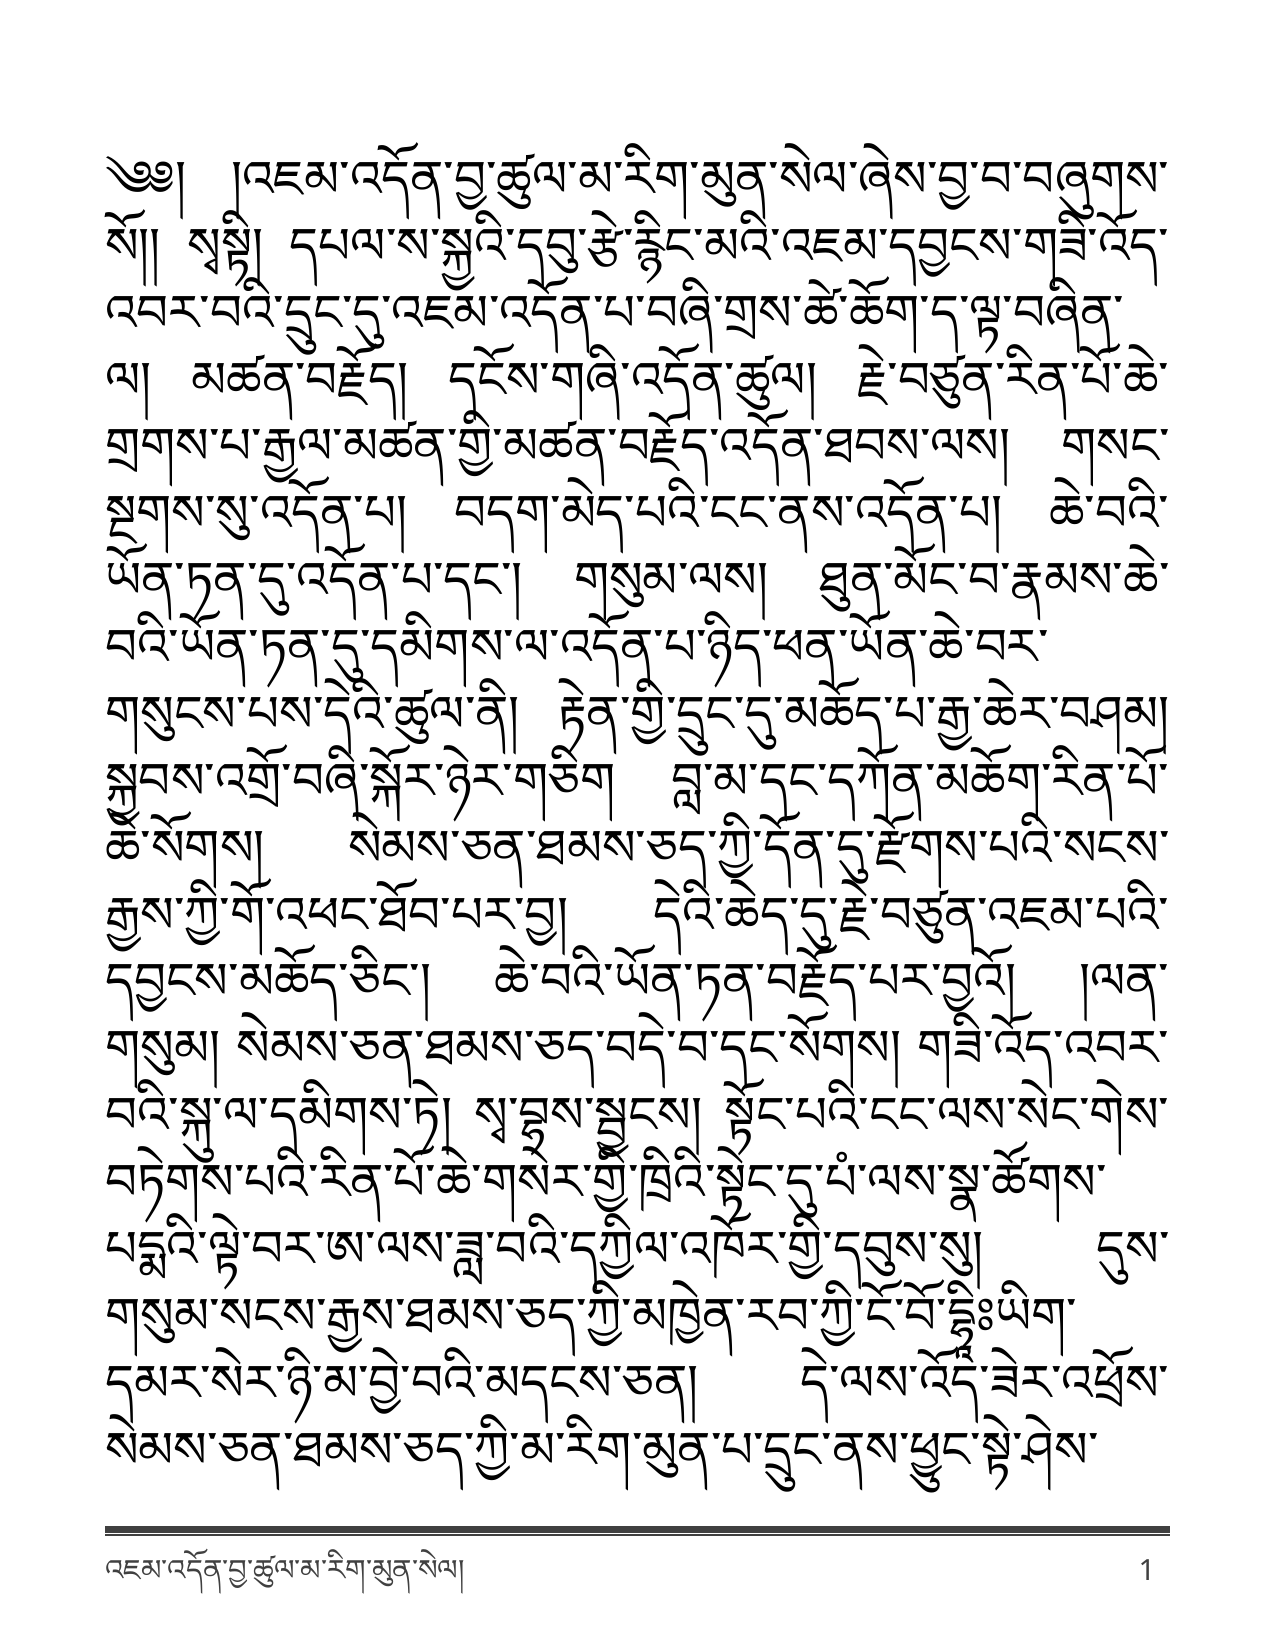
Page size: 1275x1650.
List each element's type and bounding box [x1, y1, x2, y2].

text [105, 150, 1170, 1479]
